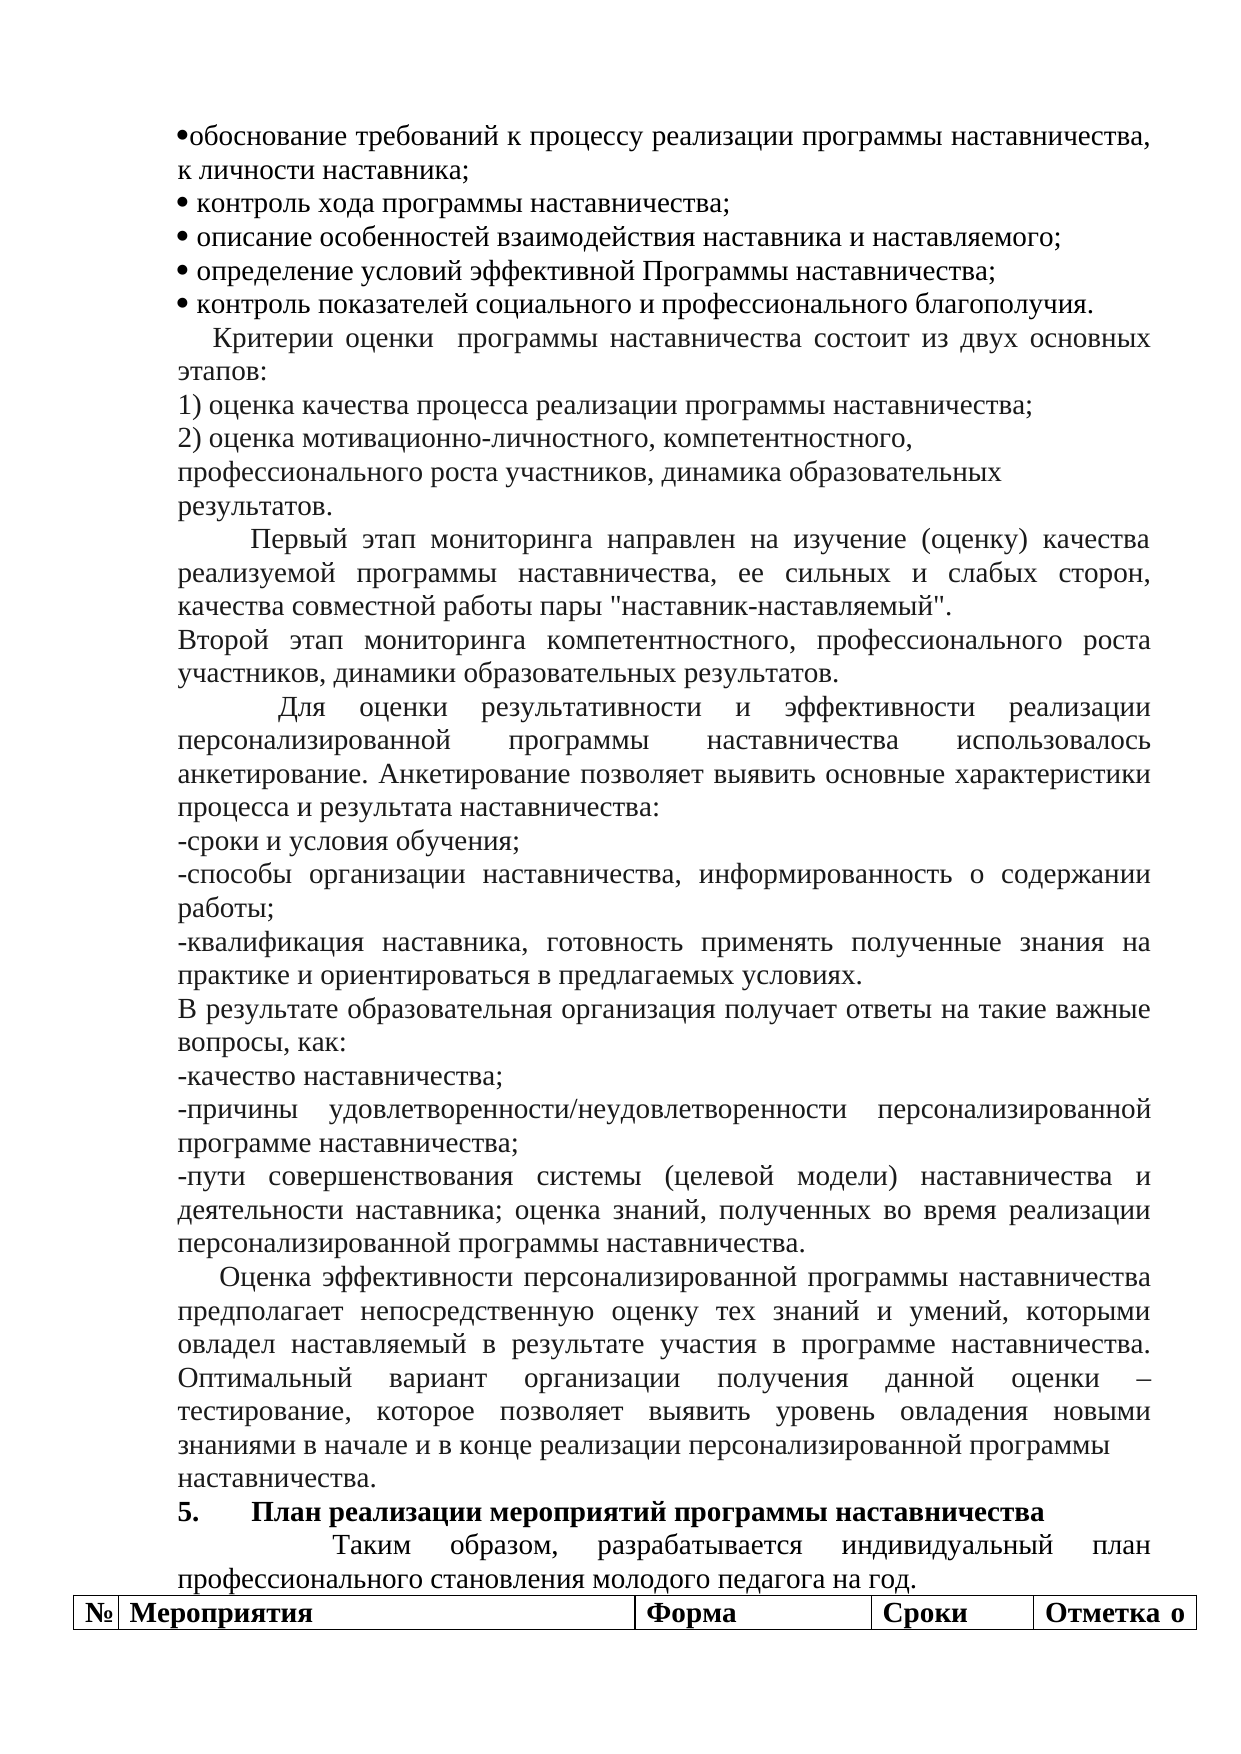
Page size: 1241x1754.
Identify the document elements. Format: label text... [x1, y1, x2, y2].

table_header Форма проведения [636, 1596, 871, 1629]
text Оценка эффективности персонализированной программы наставничества предполагает непосредственную оценку тех знаний и умений, которыми овладел наставляемый в результате участия в программе наставничества. Оптимальный вариант организации получения данной оценки – тестирование, которое позволяет выявить уровень овладения новыми знаниями в начале и в конце реализации персонализированной программы [177, 1259, 1152, 1460]
text определение условий эффективной Программы наставничества; [177, 253, 1152, 286]
text 2) оценка мотивационно-личностного, компетентностного, профессионального роста участников, динамика образовательных результатов. [177, 421, 1152, 521]
text -пути совершенствования системы (целевой модели) наставничества и деятельности наставника; оценка знаний, полученных во время реализации персонализированной программы наставничества. [177, 1158, 1152, 1259]
text обоснование требований к процессу реализации программы наставничества, к личности наставника; [177, 118, 1152, 185]
table_header № [74, 1596, 118, 1629]
table_header Мероприятия [119, 1596, 634, 1629]
text 5. План реализации мероприятий программы наставничества [177, 1494, 1152, 1527]
table_header Сроки исполнения [872, 1596, 1033, 1629]
text наставничества. [177, 1460, 1152, 1494]
text Второй этап мониторинга компетентностного, профессионального роста участников, динамики образовательных результатов. [177, 622, 1152, 689]
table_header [1034, 1596, 1196, 1629]
text 1) оценка качества процесса реализации программы наставничества; [177, 387, 1152, 421]
text Первый этап мониторинга направлен на изучение (оценку) качества реализуемой программы наставничества, ее сильных и слабых сторон, качества совместной работы пары "наставник-наставляемый". [177, 521, 1152, 622]
text контроль показателей социального и профессионального благополучия. [177, 286, 1152, 320]
text контроль хода программы наставничества; [177, 185, 1152, 219]
text Для оценки результативности и эффективности реализации персонализированной программы наставничества использовалось анкетирование. Анкетирование позволяет выявить основные характеристики процесса и результата наставничества: [177, 689, 1152, 823]
text -качество наставничества; [177, 1058, 1152, 1091]
text Таким образом, разрабатывается индивидуальный план профессионального становления молодого педагога на год. [177, 1527, 1152, 1594]
text -способы организации наставничества, информированность о содержании работы; [177, 857, 1152, 924]
text В результате образовательная организация получает ответы на такие важные вопросы, как: [177, 991, 1152, 1058]
text описание особенностей взаимодействия наставника и наставляемого; [177, 219, 1152, 253]
text Критерии оценки программы наставничества состоит из двух основных этапов: [177, 320, 1152, 387]
text -квалификация наставника, готовность применять полученные знания на практике и ориентироваться в предлагаемых условиях. [177, 924, 1152, 991]
text -сроки и условия обучения; [177, 823, 1152, 857]
text -причины удовлетворенности/неудовлетворенности персонализированной программе наставничества; [177, 1091, 1152, 1158]
